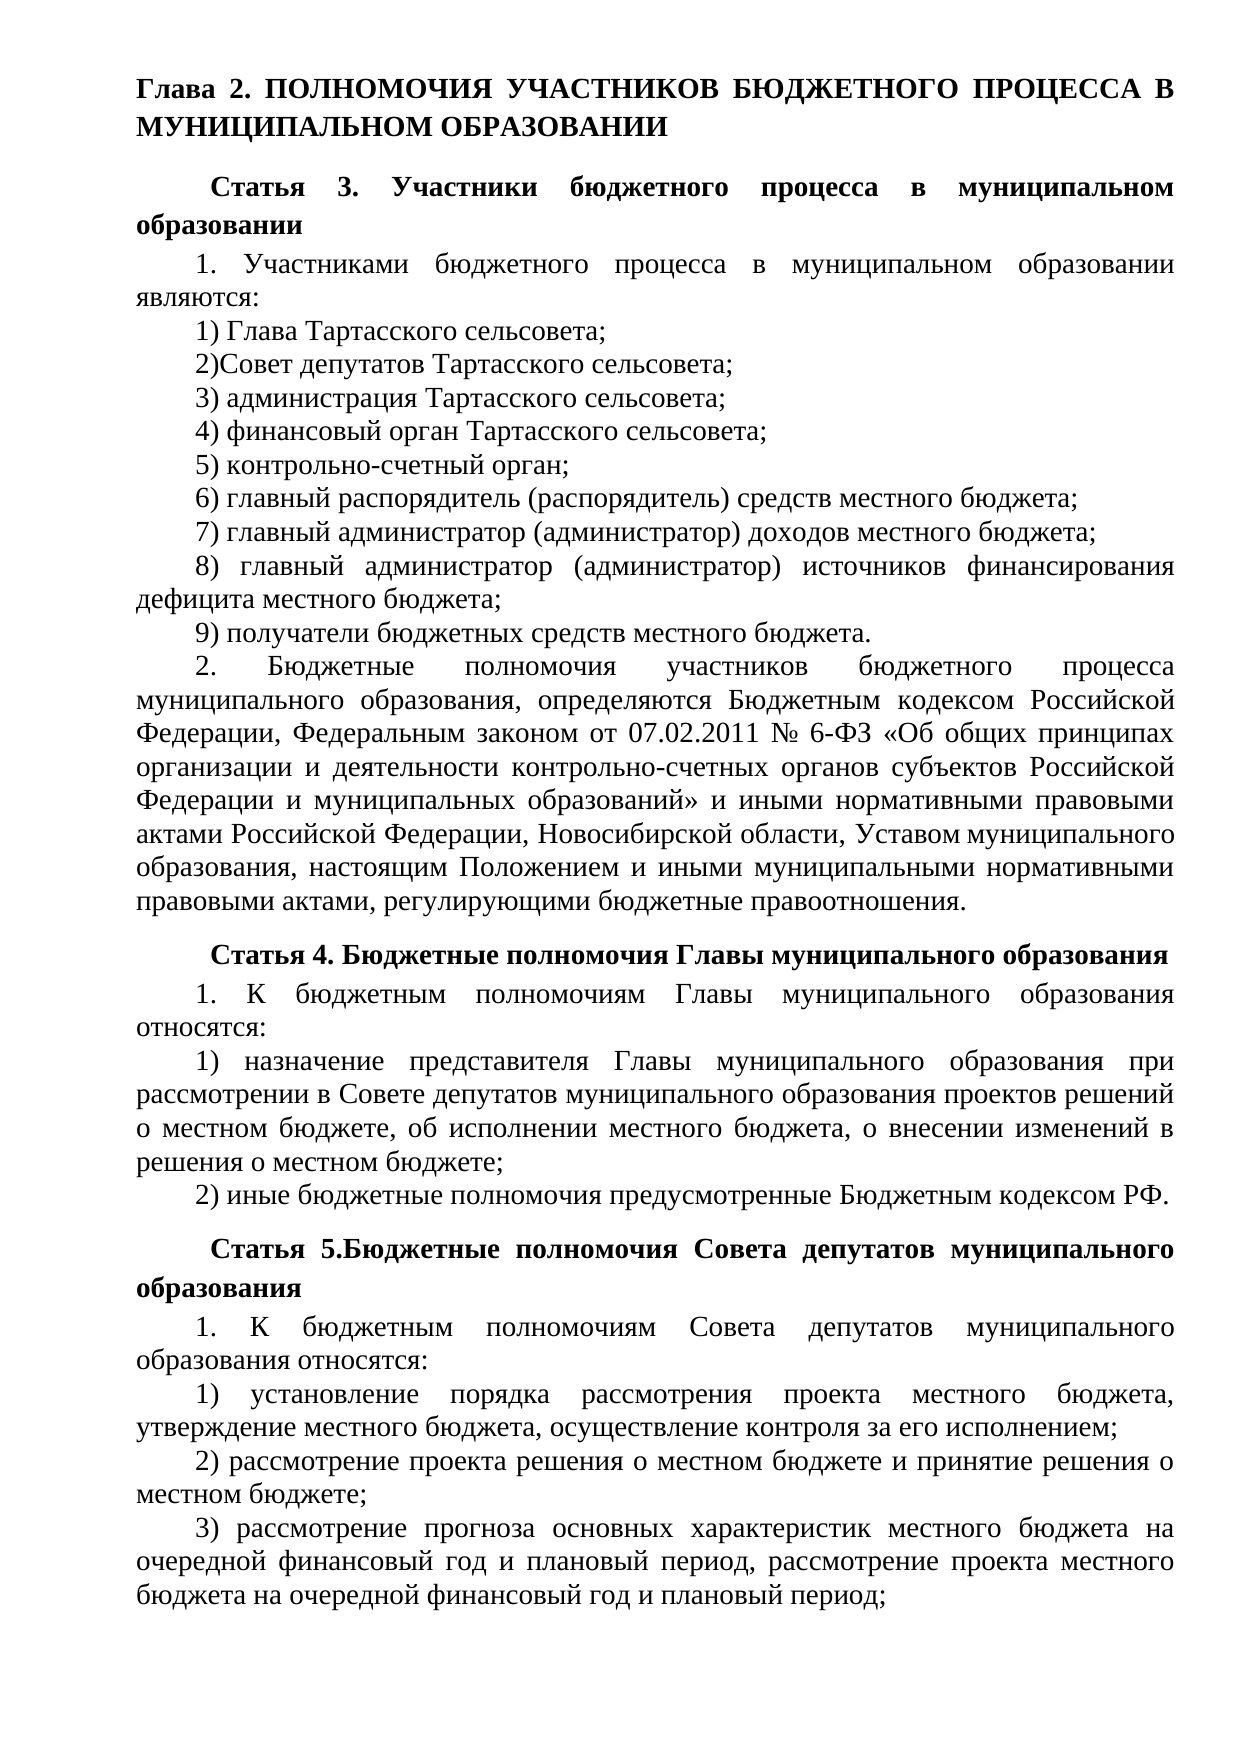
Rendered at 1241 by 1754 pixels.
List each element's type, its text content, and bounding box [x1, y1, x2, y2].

text 5) контрольно-счетный орган; [136, 447, 1175, 481]
text 2)Совет депутатов Тартасского сельсовета; [136, 346, 1175, 380]
text 4) финансовый орган Тартасского сельсовета; [136, 413, 1175, 447]
text 1) назначение представителя Главы муниципального образования при рассмотрении в Совете депутатов муниципального образования проектов решений о местном бюджете, об исполнении местного бюджета, о внесении изменений в решения о местном бюджете; [136, 1043, 1175, 1177]
text 2. Бюджетные полномочия участников бюджетного процесса муниципального образования, определяются Бюджетным кодексом Российской Федерации, Федеральным законом от 07.02.2011 № 6-ФЗ «Об общих принципах организации и деятельности контрольно-счетных органов субъектов Российской Федерации и муниципальных образований» и иными нормативными правовыми актами Российской Федерации, Новосибирской области, Уставом муниципального образования, настоящим Положением и иными муниципальными нормативными правовыми актами, регулирующими бюджетные правоотношения. [136, 648, 1175, 917]
subtitle Статья 4. Бюджетные полномочия Главы муниципального образования [136, 937, 1175, 971]
text 1. К бюджетным полномочиям Совета депутатов муниципального образования относятся: [136, 1309, 1175, 1376]
text 1) Глава Тартасского сельсовета; [136, 313, 1175, 346]
text 1) установление порядка рассмотрения проекта местного бюджета, утверждение местного бюджета, осуществление контроля за его исполнением; [136, 1376, 1175, 1443]
text 1. К бюджетным полномочиям Главы муниципального образования относятся: [136, 976, 1175, 1043]
text 6) главный распорядитель (распорядитель) средств местного бюджета; [136, 481, 1175, 514]
subtitle Глава 2. ПОЛНОМОЧИЯ УЧАСТНИКОВ БЮДЖЕТНОГО ПРОЦЕССА В МУНИЦИПАЛЬНОМ ОБРАЗОВАНИИ [136, 71, 1175, 143]
text 1. Участниками бюджетного процесса в муниципальном образовании являются: [136, 246, 1175, 313]
text 8) главный администратор (администратор) источников финансирования дефицита местного бюджета; [136, 548, 1175, 615]
subtitle Статья 5.Бюджетные полномочия Совета депутатов муниципального образования [136, 1232, 1175, 1304]
text 2) иные бюджетные полномочия предусмотренные Бюджетным кодексом РФ. [136, 1177, 1175, 1211]
text 2) рассмотрение проекта решения о местном бюджете и принятие решения о местном бюджете; [136, 1443, 1175, 1510]
text 3) рассмотрение прогноза основных характеристик местного бюджета на очередной финансовый год и плановый период, рассмотрение проекта местного бюджета на очередной финансовый год и плановый период; [136, 1510, 1175, 1611]
text 7) главный администратор (администратор) доходов местного бюджета; [136, 514, 1175, 548]
text 9) получатели бюджетных средств местного бюджета. [136, 615, 1175, 648]
text 3) администрация Тартасского сельсовета; [136, 380, 1175, 413]
subtitle Статья 3. Участники бюджетного процесса в муниципальном образовании [136, 169, 1175, 241]
